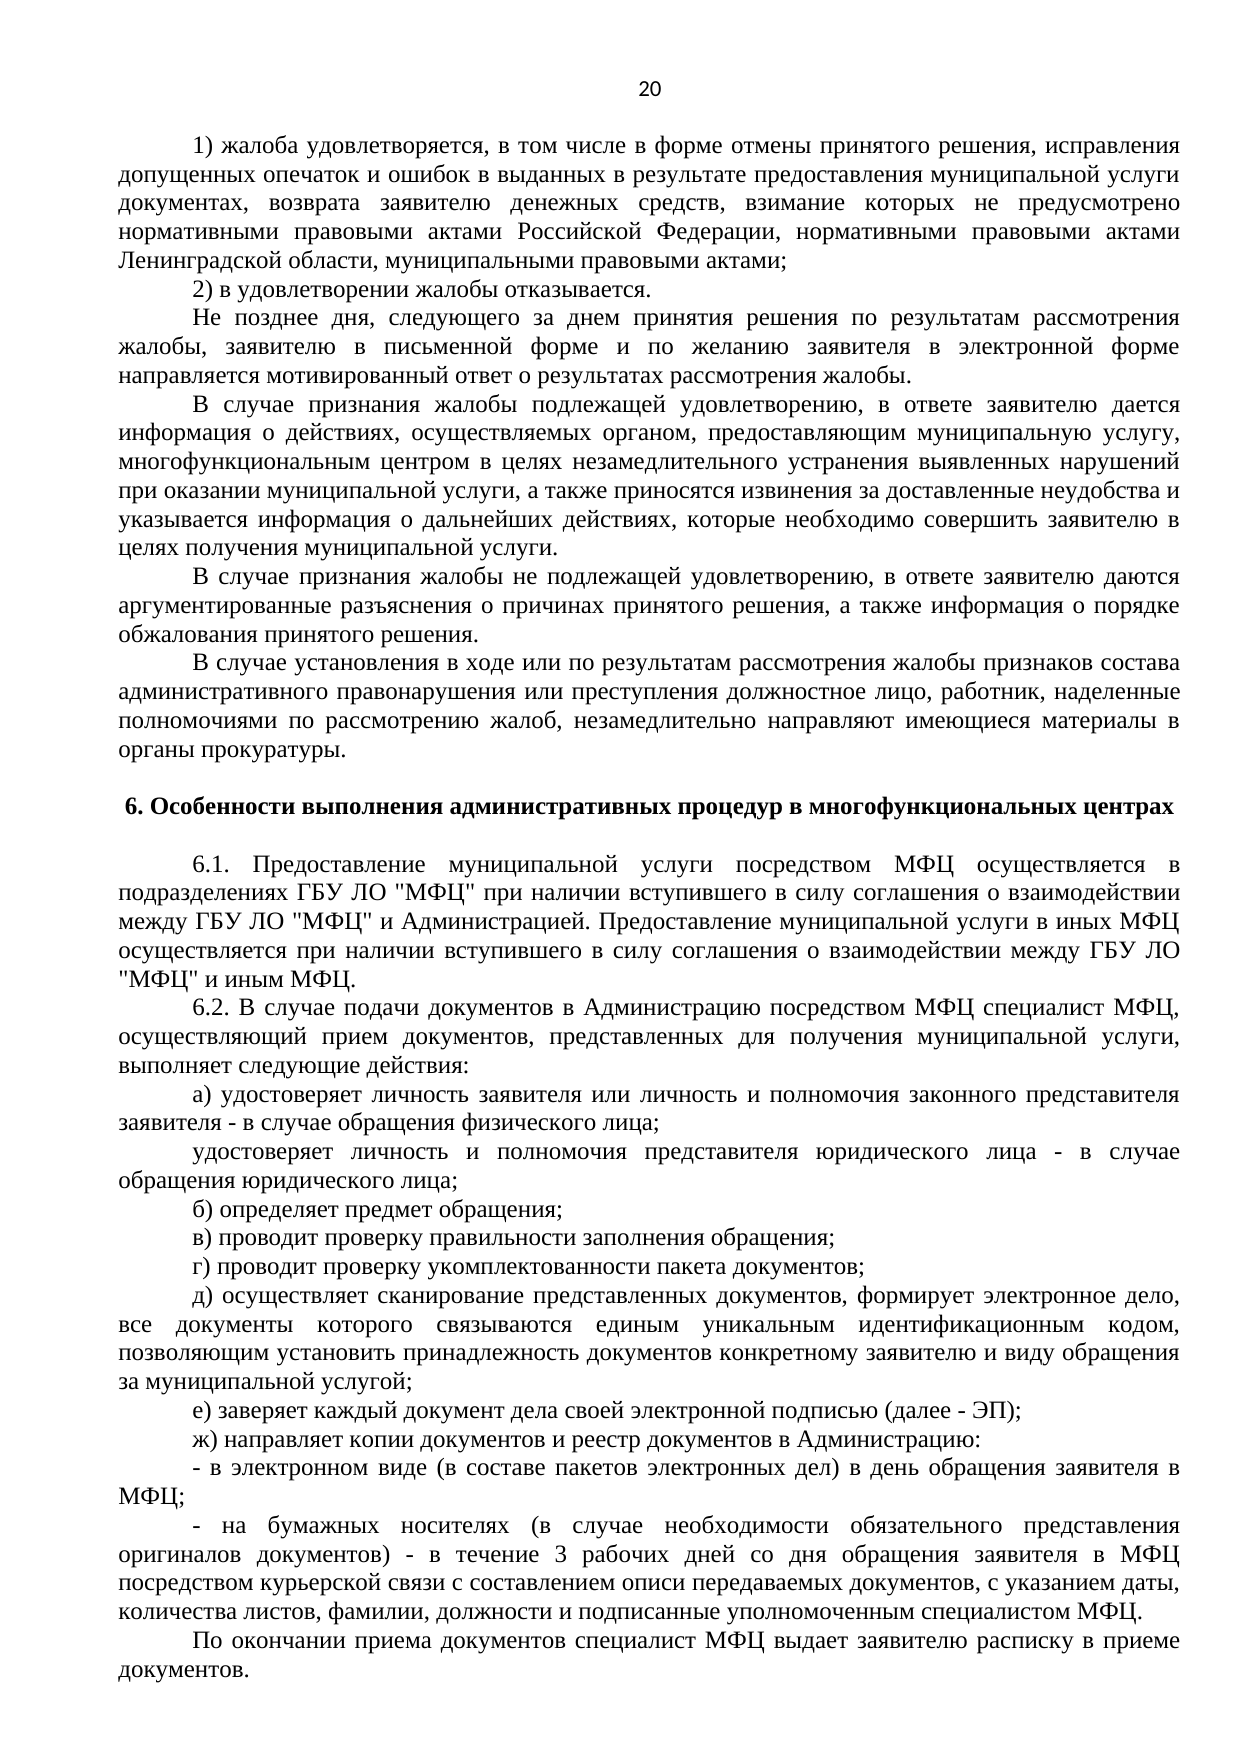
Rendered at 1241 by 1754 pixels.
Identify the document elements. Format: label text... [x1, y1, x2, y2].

text 2) в удовлетворении жалобы отказывается. [118, 274, 1181, 302]
text удостоверяет личность и полномочия представителя юридического лица - в случае обращения юридического лица; [118, 1136, 1181, 1194]
text а) удостоверяет личность заявителя или личность и полномочия законного представителя заявителя - в случае обращения физического лица; [118, 1079, 1181, 1136]
text д) осуществляет сканирование представленных документов, формирует электронное дело, все документы которого связываются единым уникальным идентификационным кодом, позволяющим установить принадлежность документов конкретному заявителю и виду обращения за муниципальной услугой; [118, 1280, 1181, 1395]
text - на бумажных носителях (в случае необходимости обязательного представления оригиналов документов) - в течение 3 рабочих дней со дня обращения заявителя в МФЦ посредством курьерской связи с составлением описи передаваемых документов, с указанием даты, количества листов, фамилии, должности и подписанные уполномоченным специалистом МФЦ. [118, 1510, 1181, 1625]
text б) определяет предмет обращения; [118, 1194, 1181, 1222]
text 6.1. Предоставление муниципальной услуги посредством МФЦ осуществляется в подразделениях ГБУ ЛО "МФЦ" при наличии вступившего в силу соглашения о взаимодействии между ГБУ ЛО "МФЦ" и Администрацией. Предоставление муниципальной услуги в иных МФЦ осуществляется при наличии вступившего в силу соглашения о взаимодействии между ГБУ ЛО "МФЦ" и иным МФЦ. [118, 849, 1181, 992]
text е) заверяет каждый документ дела своей электронной подписью (далее - ЭП); [118, 1395, 1181, 1424]
text В случае признания жалобы подлежащей удовлетворению, в ответе заявителю дается информация о действиях, осуществляемых органом, предоставляющим муниципальную услугу, многофункциональным центром в целях незамедлительного устранения выявленных нарушений при оказании муниципальной услуги, а также приносятся извинения за доставленные неудобства и указывается информация о дальнейших действиях, которые необходимо совершить заявителю в целях получения муниципальной услуги. [118, 389, 1181, 561]
text Не позднее дня, следующего за днем принятия решения по результатам рассмотрения жалобы, заявителю в письменной форме и по желанию заявителя в электронной форме направляется мотивированный ответ о результатах рассмотрения жалобы. [118, 302, 1181, 389]
text 1) жалоба удовлетворяется, в том числе в форме отмены принятого решения, исправления допущенных опечаток и ошибок в выданных в результате предоставления муниципальной услуги документах, возврата заявителю денежных средств, взимание которых не предусмотрено нормативными правовыми актами Российской Федерации, нормативными правовыми актами Ленинградской области, муниципальными правовыми актами; [118, 130, 1181, 274]
text В случае признания жалобы не подлежащей удовлетворению, в ответе заявителю даются аргументированные разъяснения о причинах принятого решения, а также информация о порядке обжалования принятого решения. [118, 561, 1181, 647]
text в) проводит проверку правильности заполнения обращения; [118, 1222, 1181, 1251]
text г) проводит проверку укомплектованности пакета документов; [118, 1251, 1181, 1280]
text 6.2. В случае подачи документов в Администрацию посредством МФЦ специалист МФЦ, осуществляющий прием документов, представленных для получения муниципальной услуги, выполняет следующие действия: [118, 992, 1181, 1079]
text В случае установления в ходе или по результатам рассмотрения жалобы признаков состава административного правонарушения или преступления должностное лицо, работник, наделенные полномочиями по рассмотрению жалоб, незамедлительно направляют имеющиеся материалы в органы прокуратуры. [118, 647, 1181, 762]
text 6. Особенности выполнения административных процедур в многофункциональных центрах [118, 791, 1181, 820]
text - в электронном виде (в составе пакетов электронных дел) в день обращения заявителя в МФЦ; [118, 1452, 1181, 1510]
text ж) направляет копии документов и реестр документов в Администрацию: [118, 1424, 1181, 1452]
text По окончании приема документов специалист МФЦ выдает заявителю расписку в приеме документов. [118, 1625, 1181, 1682]
